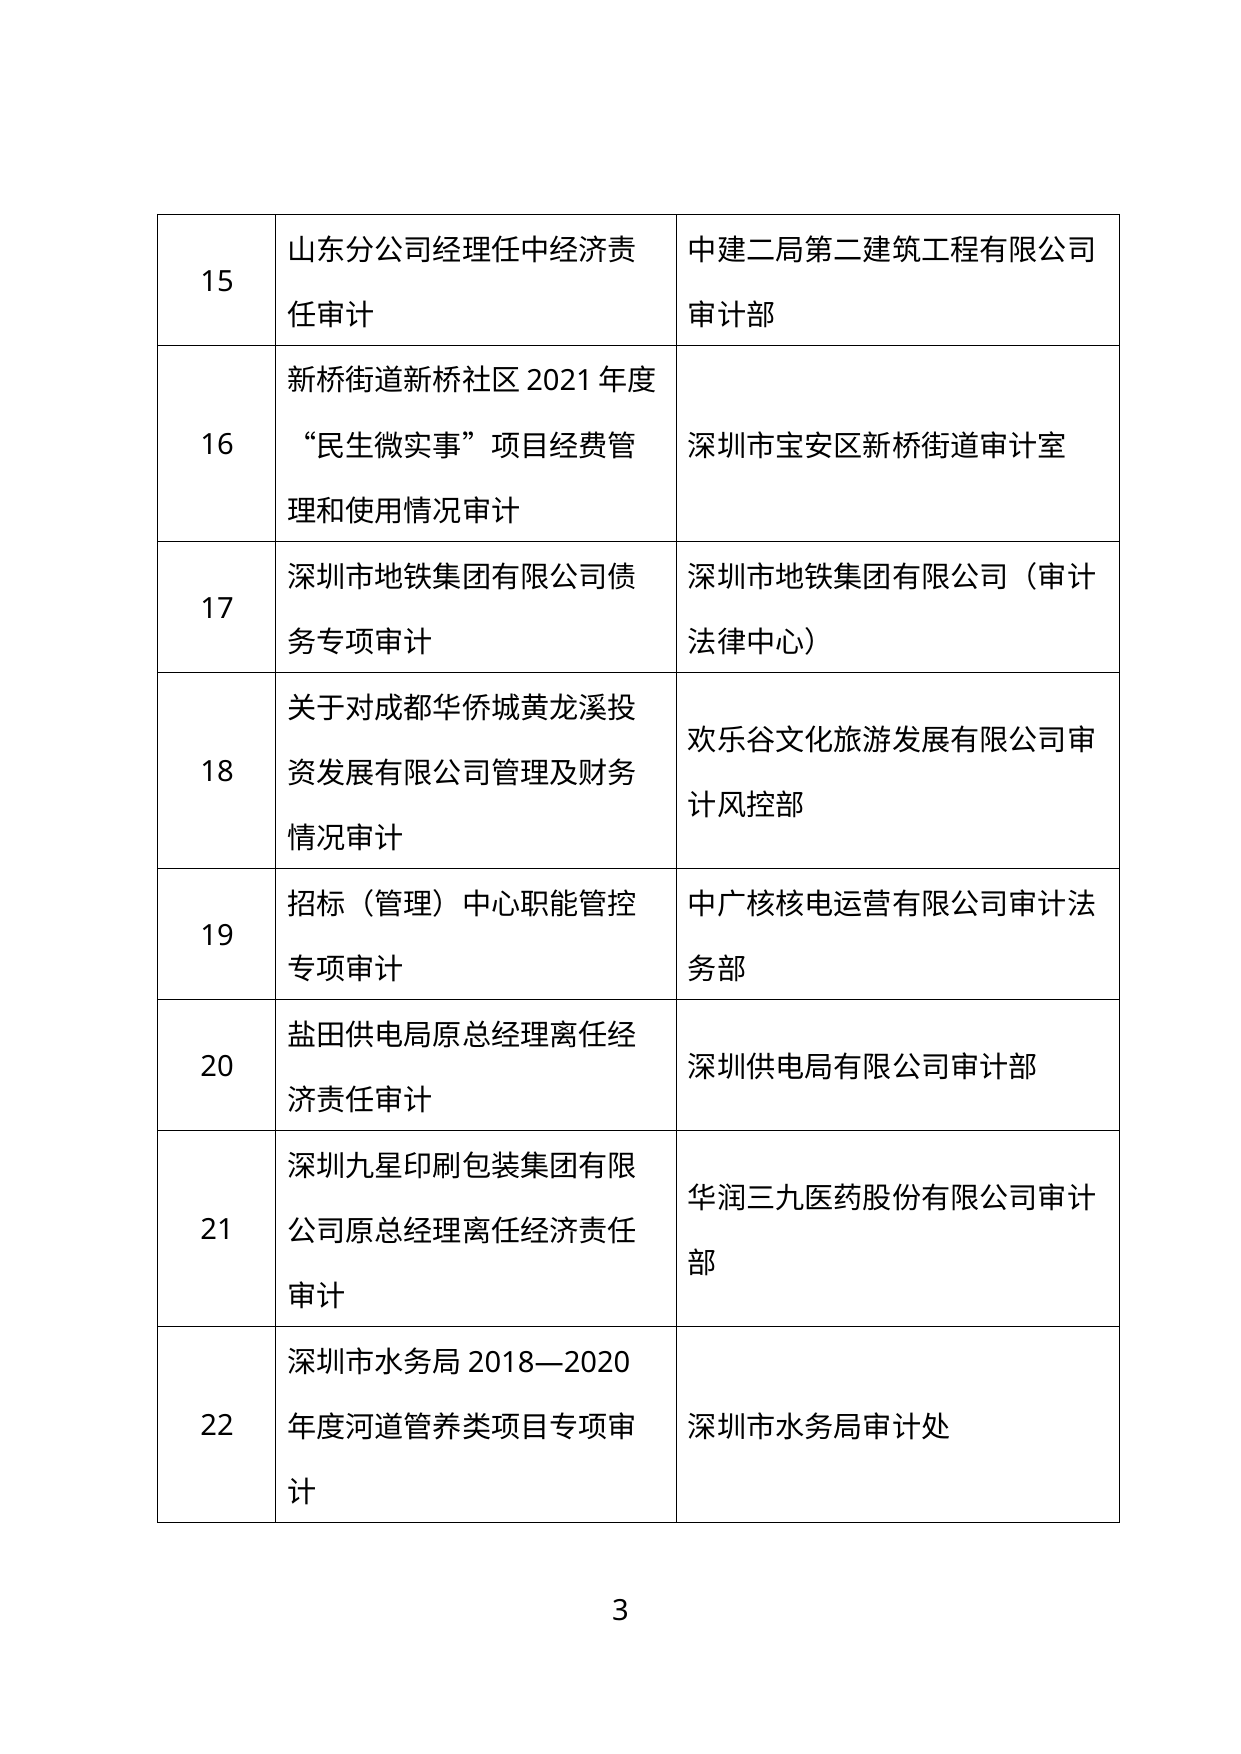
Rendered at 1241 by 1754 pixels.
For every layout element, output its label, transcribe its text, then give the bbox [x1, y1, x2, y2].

table_cell 深圳市水务局2018—2020年度河道管养类项目专项审计 [276, 1327, 676, 1522]
table_cell 深圳市地铁集团有限公司债务专项审计 [276, 542, 676, 672]
table_cell 华润三九医药股份有限公司审计部 [677, 1131, 1119, 1326]
table_cell 18 [158, 673, 275, 868]
table_cell 中广核核电运营有限公司审计法务部 [677, 869, 1119, 999]
table_cell 欢乐谷文化旅游发展有限公司审计风控部 [677, 673, 1119, 868]
table_cell 20 [158, 1000, 275, 1130]
table_cell 盐田供电局原总经理离任经济责任审计 [276, 1000, 676, 1130]
table_cell 17 [158, 542, 275, 672]
table_cell 22 [158, 1327, 275, 1522]
table_cell 19 [158, 869, 275, 999]
table_cell 16 [158, 346, 275, 541]
table_cell 深圳供电局有限公司审计部 [677, 1000, 1119, 1130]
table_cell 15 [158, 215, 275, 345]
table_cell 中建二局第二建筑工程有限公司审计部 [677, 215, 1119, 345]
table_cell 深圳九星印刷包装集团有限公司原总经理离任经济责任审计 [276, 1131, 676, 1326]
table_cell 关于对成都华侨城黄龙溪投资发展有限公司管理及财务情况审计 [276, 673, 676, 868]
table_cell 深圳市水务局审计处 [677, 1327, 1119, 1522]
table_cell 21 [158, 1131, 275, 1326]
table_cell 深圳市宝安区新桥街道审计室 [677, 346, 1119, 541]
table_cell 山东分公司经理任中经济责任审计 [276, 215, 676, 345]
table_cell 深圳市地铁集团有限公司（审计法律中心） [677, 542, 1119, 672]
table_cell 招标（管理）中心职能管控专项审计 [276, 869, 676, 999]
table_cell 新桥街道新桥社区2021年度“民生微实事”项目经费管理和使用情况审计 [276, 346, 676, 541]
